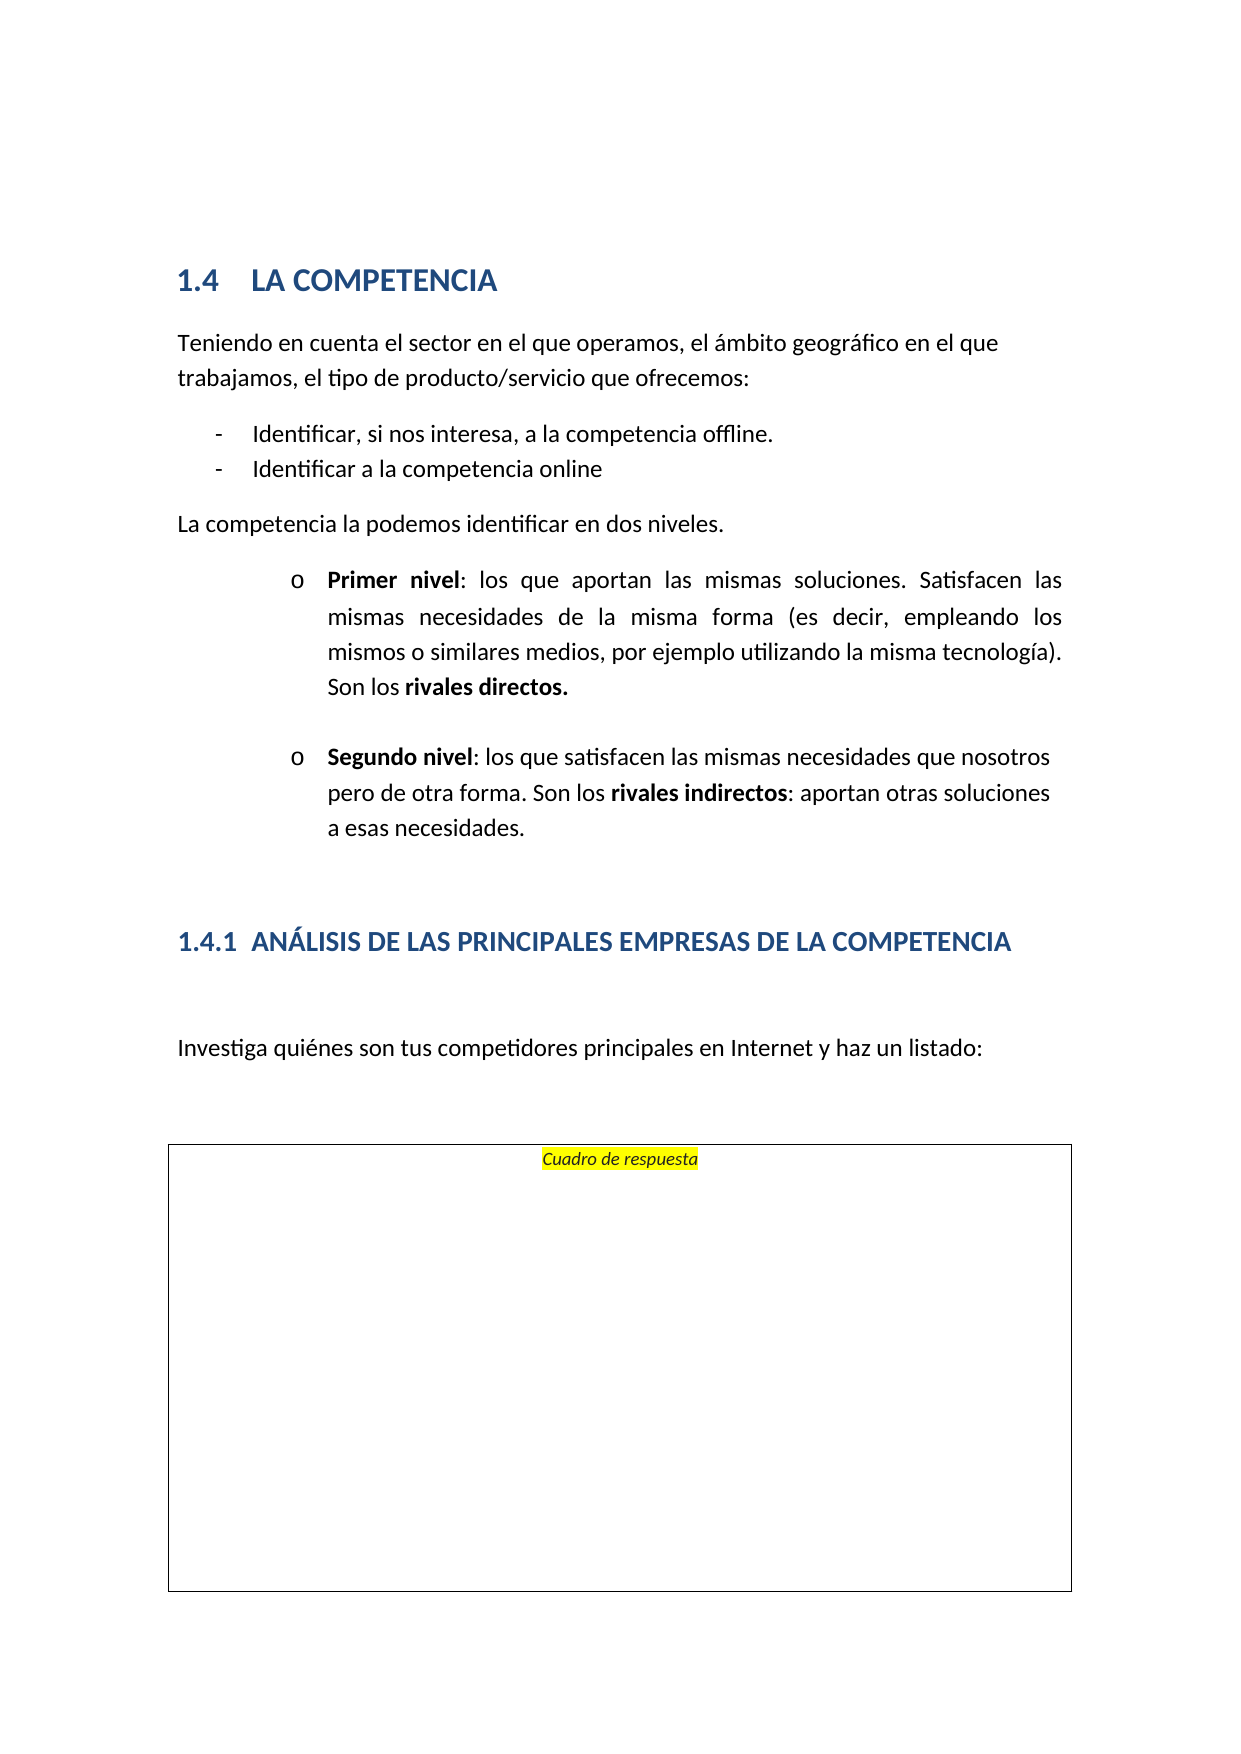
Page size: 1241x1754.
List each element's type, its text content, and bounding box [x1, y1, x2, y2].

list LA COMPETENCIA [176, 259, 1063, 300]
list Segundo nivel: los que satisfacen las mismas necesidades que nosotros pero de otra forma. Son los rivales indirectos: aportan otras soluciones a esas necesidades. [290, 741, 1063, 842]
list Identificar a la competencia online [215, 453, 1063, 483]
list ANÁLISIS DE LAS PRINCIPALES EMPRESAS DE LA COMPETENCIA [177, 923, 1063, 959]
list Primer nivel: los que aportan las mismas soluciones. Satisfacen las mismas necesidades de la misma forma (es decir, empleando los mismos o similares medios, por ejemplo utilizando la misma tecnología). Son los rivales directos. [290, 564, 1063, 701]
text Investiga quiénes son tus competidores principales en Internet y haz un listado: [177, 1032, 1063, 1063]
list Cuadro de respuesta [169, 1145, 1071, 1170]
list Identificar, si nos interesa, a la competencia offline. [215, 418, 1063, 448]
text Teniendo en cuenta el sector en el que operamos, el ámbito geográfico en el que trabajamos, el tipo de producto/servicio que ofrecemos: [177, 327, 1063, 392]
text La competencia la podemos identificar en dos niveles. [177, 508, 1063, 539]
